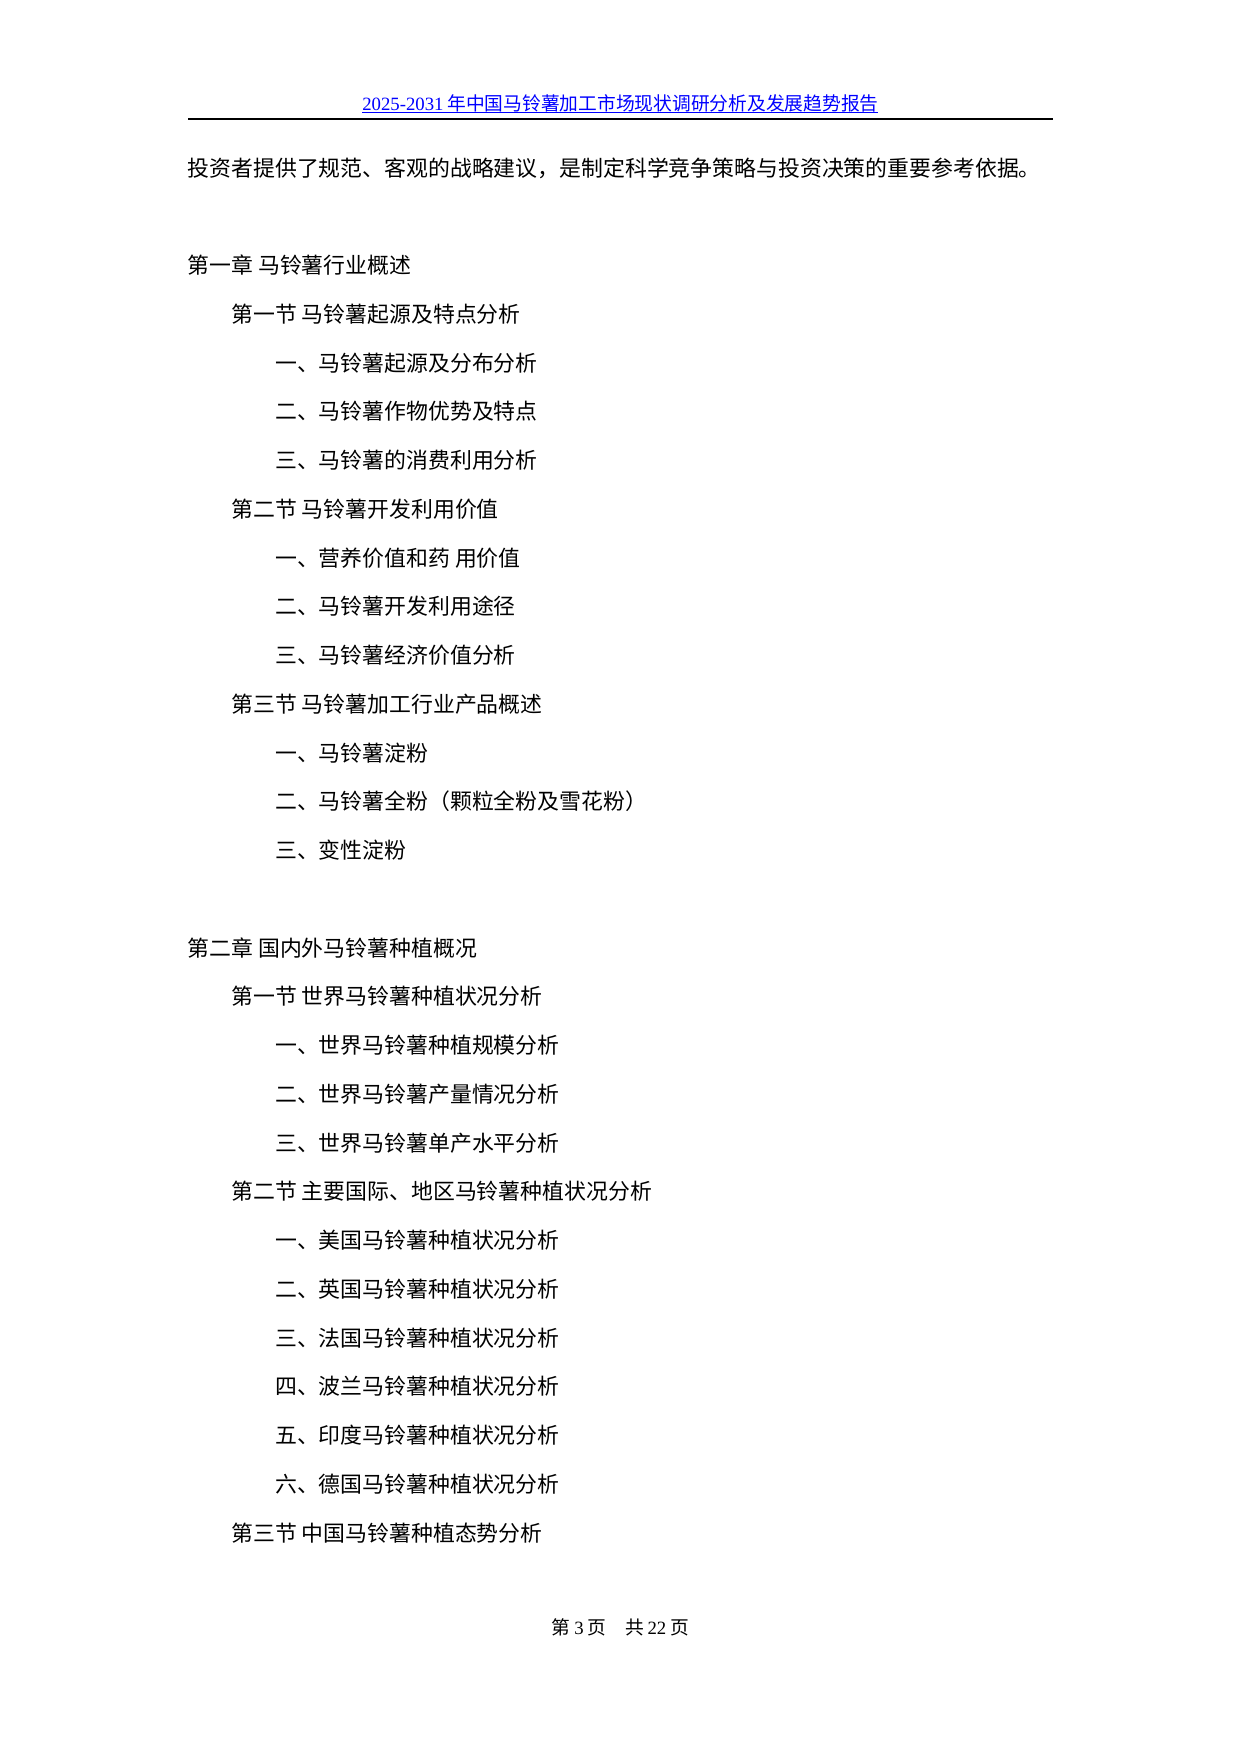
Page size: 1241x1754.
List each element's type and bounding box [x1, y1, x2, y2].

text [187, 150, 1053, 1548]
